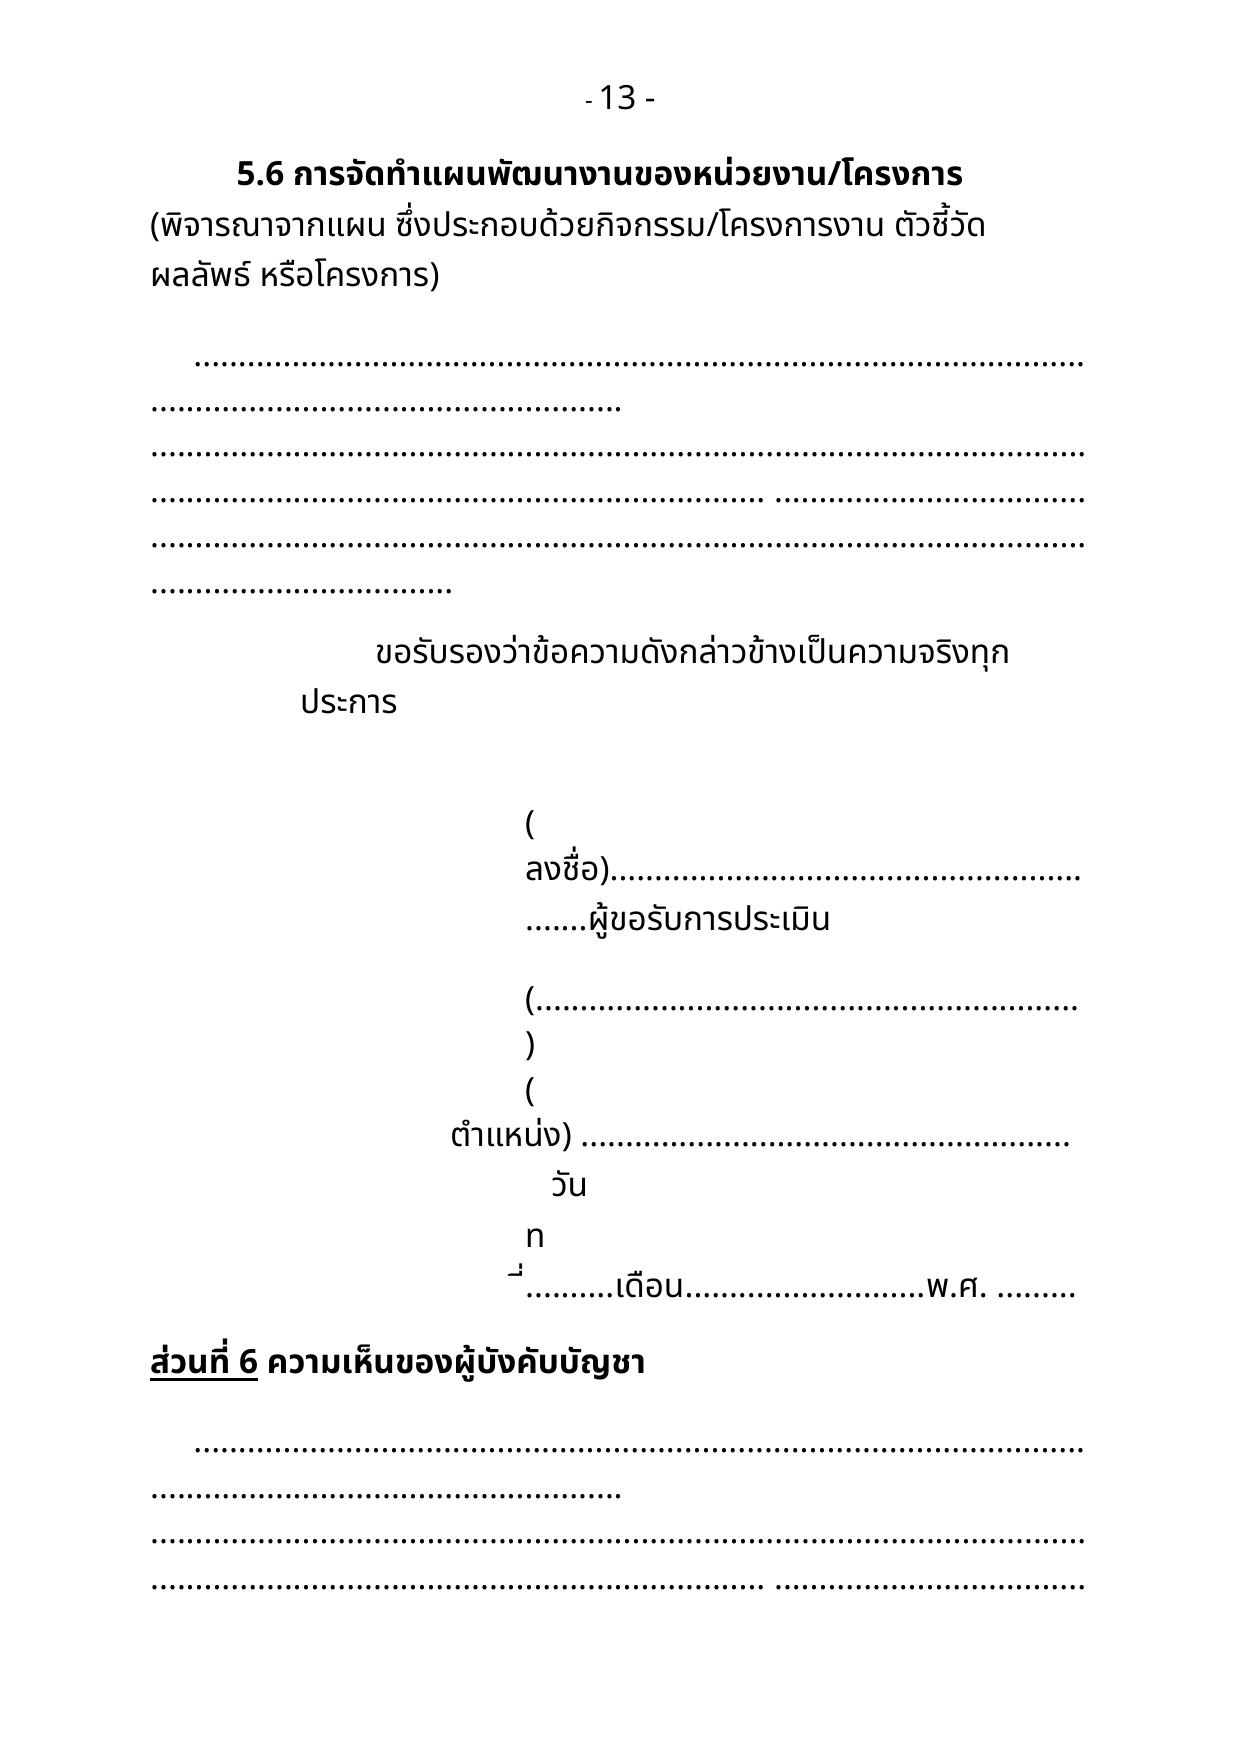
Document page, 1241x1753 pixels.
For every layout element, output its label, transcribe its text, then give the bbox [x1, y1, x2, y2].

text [150, 1508, 1090, 1599]
text ขอรับรองว่าข้อความดังกล่าวข้างเป็นความจริงทุกประการ [300, 628, 1090, 729]
text ส่วนที่ 6 ความเห็นของผู้บังคับบัญชา [150, 1338, 1090, 1388]
text (ตำแหน่ง) ....................................................... [450, 1065, 1090, 1161]
text 5.6 การจัดทำแผนพัฒนางานของหน่วยงาน/โครงการ (พิจารณาจากแผน ซึ่งประกอบด้วยกิจกรรม/โครงการงาน ตัวชี้วัด ผลลัพธ์ หรือโครงการ) [150, 150, 1090, 302]
text (ลงชื่อ)............................................................ผู้ขอรับการประเมิน (.............................................................) [525, 799, 1090, 1065]
text วันที่..........เดือน...........................พ.ศ. ......... [525, 1161, 1090, 1313]
